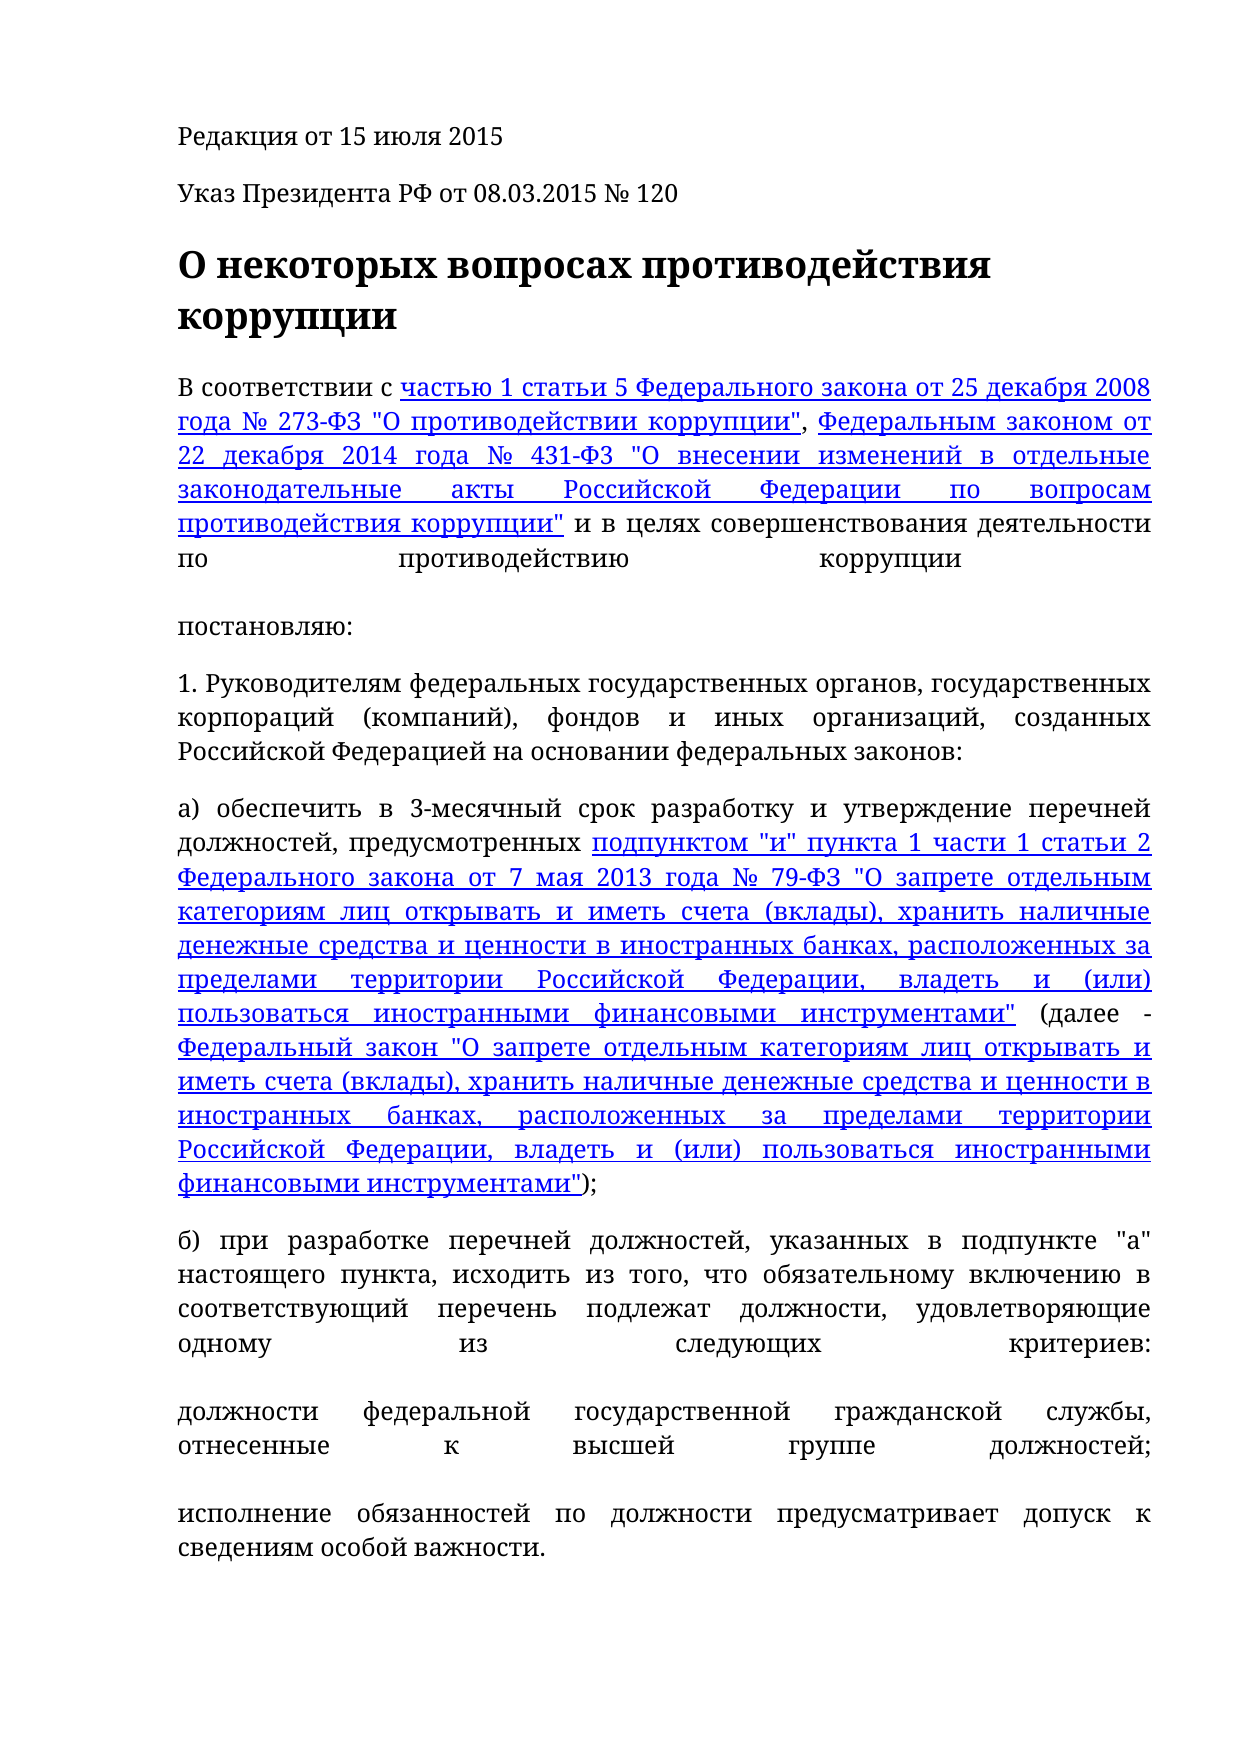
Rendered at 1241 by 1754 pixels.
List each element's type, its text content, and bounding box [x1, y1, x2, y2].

text б) при разработке перечней должностей, указанных в подпункте "а" настоящего пункта, исходить из того, что обязательному включению в соответствующий перечень подлежат должности, удовлетворяющие одному из следующих критериев:6 должности федеральной государственной гражданской службы, отнесенные к высшей группе должностей; исполнение обязанностей по должности предусматривает допуск к сведениям особой важности. [177, 1223, 1152, 1564]
text а) обеспечить в 3-месячный срок разработку и утверждение перечней должностей, предусмотренных подпунктом "и" пункта 1 части 1 статьи 2 Федерального закона от 7 мая 2013 года № 79-ФЗ "О запрете отдельным категориям лиц открывать и иметь счета (вклады), хранить наличные денежные средства и ценности в иностранных банках, расположенных за пределами территории Российской Федерации, владеть и (или) пользоваться иностранными финансовыми инструментами" (далее - Федеральный закон "О запрете отдельным категориям лиц открывать и иметь счета (вклады), хранить наличные денежные средства и ценности в иностранных банках, расположенных за пределами территории Российской Федерации, владеть и (или) пользоваться иностранными финансовыми инструментами");23 [177, 1127, 1152, 1200]
text В соответствии с частью 1 статьи 5 Федерального закона от 25 декабря 2008 года № 273-ФЗ "О противодействии коррупции", Федеральным законом от 22 декабря 2014 года № 431-Ф3 "О внесении изменений в отдельные законодательные акты Российской Федерации по вопросам противодействия коррупции" и в целях совершенствования деятельности по противодействию коррупции постановляю: [177, 370, 1152, 501]
text а) обеспечить в 3-месячный срок разработку и утверждение перечней должностей, предусмотренных подпунктом "и" пункта 1 части 1 статьи 2 Федерального закона от 7 мая 2013 года № 79-ФЗ "О запрете отдельным категориям лиц открывать и иметь счета (вклады), хранить наличные денежные средства и ценности в иностранных банках, расположенных за пределами территории Российской Федерации, владеть и (или) пользоваться иностранными финансовыми инструментами" (далее - Федеральный закон "О запрете отдельным категориям лиц открывать и иметь счета (вклады), хранить наличные денежные средства и ценности в иностранных банках, расположенных за пределами территории Российской Федерации, владеть и (или) пользоваться иностранными финансовыми инструментами");23 [177, 991, 1152, 1058]
text Редакция от 15 июля 2015 [177, 118, 1152, 152]
text Указ Президента РФ от 08.03.2015 № 120 [177, 175, 1152, 209]
text а) обеспечить в 3-месячный срок разработку и утверждение перечней должностей, предусмотренных подпунктом "и" пункта 1 части 1 статьи 2 Федерального закона от 7 мая 2013 года № 79-ФЗ "О запрете отдельным категориям лиц открывать и иметь счета (вклады), хранить наличные денежные средства и ценности в иностранных банках, расположенных за пределами территории Российской Федерации, владеть и (или) пользоваться иностранными финансовыми инструментами" (далее - Федеральный закон "О запрете отдельным категориям лиц открывать и иметь счета (вклады), хранить наличные денежные средства и ценности в иностранных банках, расположенных за пределами территории Российской Федерации, владеть и (или) пользоваться иностранными финансовыми инструментами");23 [177, 889, 1152, 956]
text В соответствии с частью 1 статьи 5 Федерального закона от 25 декабря 2008 года № 273-ФЗ "О противодействии коррупции", Федеральным законом от 22 декабря 2014 года № 431-Ф3 "О внесении изменений в отдельные законодательные акты Российской Федерации по вопросам противодействия коррупции" и в целях совершенствования деятельности по противодействию коррупции постановляю: [177, 502, 1152, 642]
text 1. Руководителям федеральных государственных органов, государственных корпораций (компаний), фондов и иных организаций, созданных Российской Федерацией на основании федеральных законов:38 [177, 666, 1152, 768]
subtitle О некоторых вопросах противодействия коррупции [177, 239, 1152, 341]
text а) обеспечить в 3-месячный срок разработку и утверждение перечней должностей, предусмотренных подпунктом "и" пункта 1 части 1 статьи 2 Федерального закона от 7 мая 2013 года № 79-ФЗ "О запрете отдельным категориям лиц открывать и иметь счета (вклады), хранить наличные денежные средства и ценности в иностранных банках, расположенных за пределами территории Российской Федерации, владеть и (или) пользоваться иностранными финансовыми инструментами" (далее - Федеральный закон "О запрете отдельным категориям лиц открывать и иметь счета (вклады), хранить наличные денежные средства и ценности в иностранных банках, расположенных за пределами территории Российской Федерации, владеть и (или) пользоваться иностранными финансовыми инструментами");23 [177, 791, 1152, 888]
